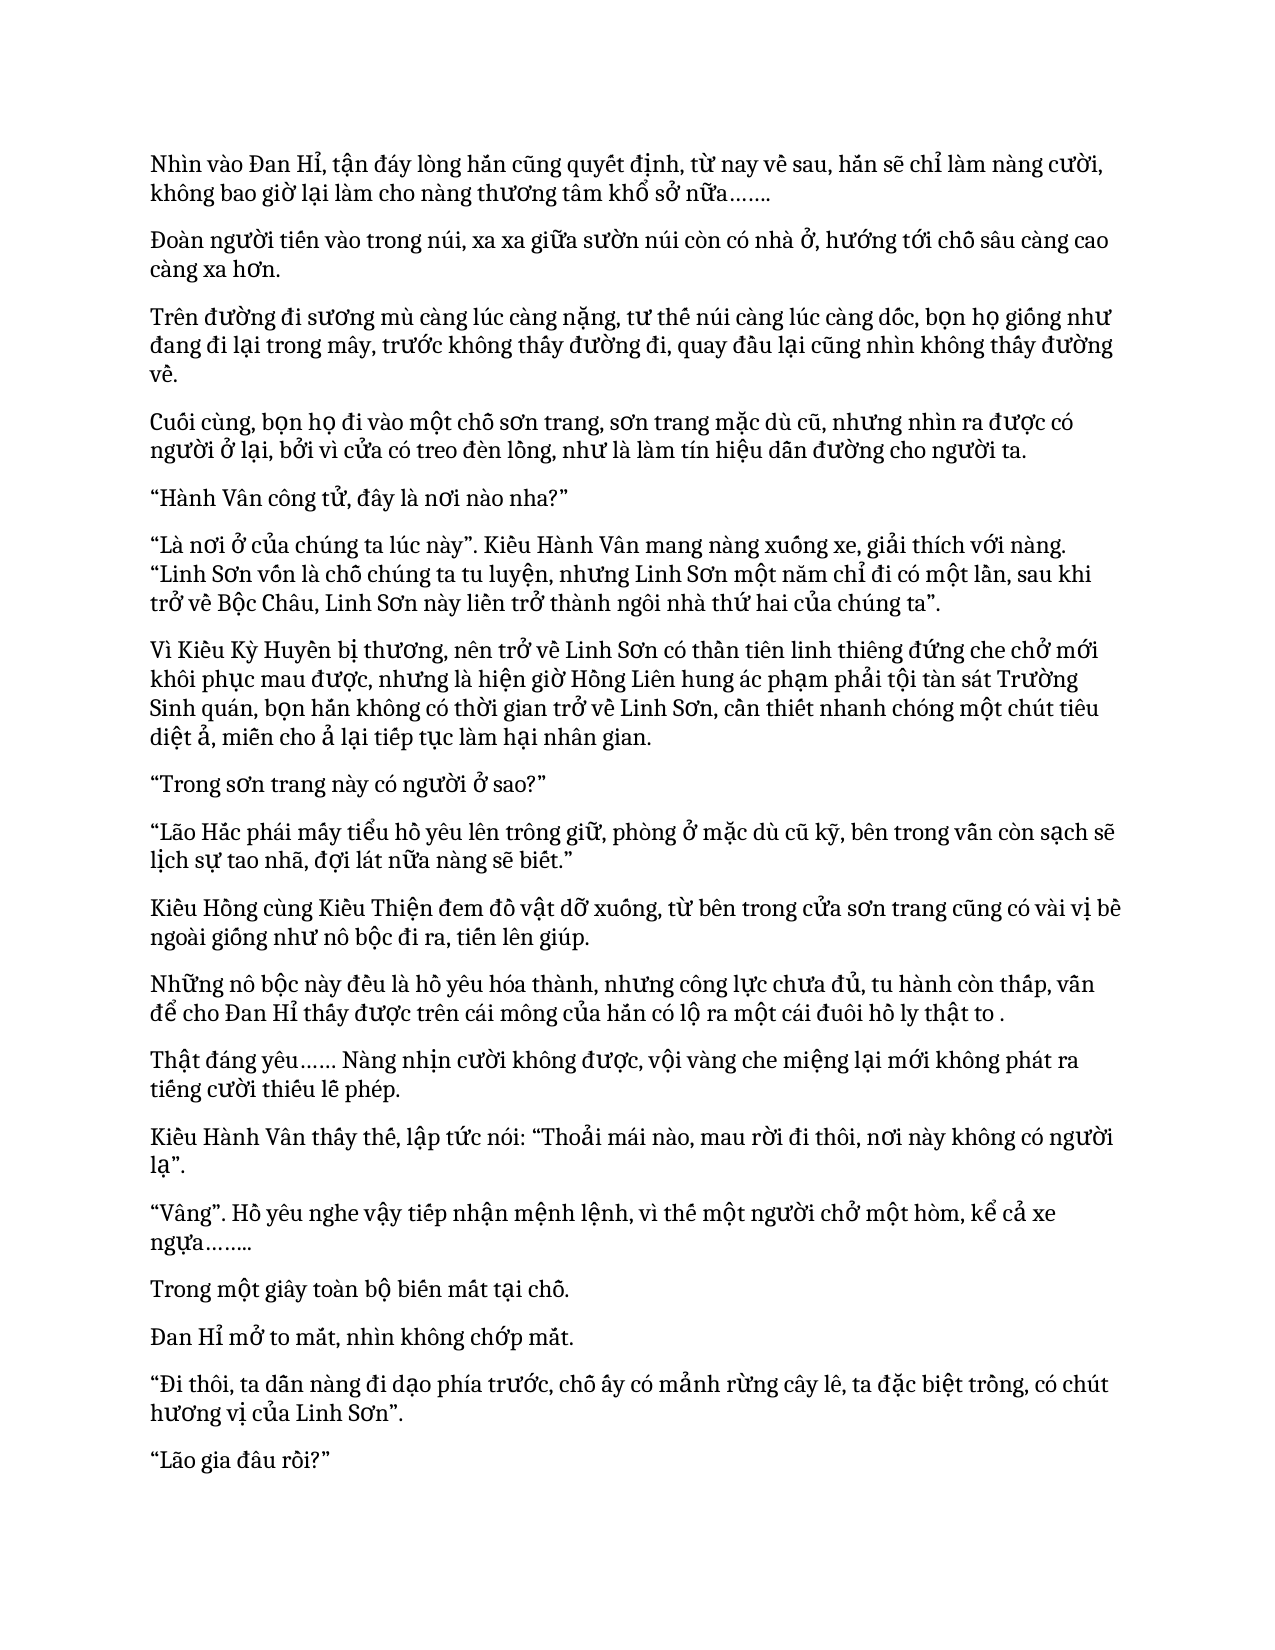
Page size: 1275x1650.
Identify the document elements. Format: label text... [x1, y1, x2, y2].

text Những nô bộc này đều là hồ yêu hóa thành, nhưng công lực chưa đủ, tu hành còn thấp, vẫn để cho Đan Hỉ thấy được trên cái mông của hắn có lộ ra một cái đuôi hồ ly thật to . [150, 970, 1125, 1027]
text “Lão Hắc phái mấy tiểu hồ yêu lên trông giữ, phòng ở mặc dù cũ kỹ, bên trong vẫn còn sạch sẽ lịch sự tao nhã, đợi lát nữa nàng sẽ biết.” [150, 817, 1125, 875]
text Đoàn người tiến vào trong núi, xa xa giữa sườn núi còn có nhà ở, hướng tới chỗ sâu càng cao càng xa hơn. [150, 226, 1125, 284]
text “Là nơi ở của chúng ta lúc này”. Kiều Hành Vân mang nàng xuống xe, giải thích với nàng. “Linh Sơn vốn là chỗ chúng ta tu luyện, nhưng Linh Sơn một năm chỉ đi có một lần, sau khi trở về Bộc Châu, Linh Sơn này liền trở thành ngôi nhà thứ hai của chúng ta”. [150, 531, 1125, 617]
text Kiều Hồng cùng Kiều Thiện đem đồ vật dỡ xuống, từ bên trong cửa sơn trang cũng có vài vị bề ngoài giống như nô bộc đi ra, tiến lên giúp. [150, 894, 1125, 951]
text “Trong sơn trang này có người ở sao?” [150, 770, 1125, 799]
text Trong một giây toàn bộ biến mất tại chỗ. [150, 1275, 1125, 1304]
text “Vâng”. Hồ yêu nghe vậy tiếp nhận mệnh lệnh, vì thế một người chở một hòm, kể cả xe ngựa…….. [150, 1199, 1125, 1256]
text Trên đường đi sương mù càng lúc càng nặng, tư thế núi càng lúc càng dốc, bọn họ giống như đang đi lại trong mây, trước không thấy đường đi, quay đầu lại cũng nhìn không thấy đường về. [150, 302, 1125, 389]
text Cuối cùng, bọn họ đi vào một chỗ sơn trang, sơn trang mặc dù cũ, nhưng nhìn ra được có người ở lại, bởi vì cửa có treo đèn lồng, như là làm tín hiệu dẫn đường cho người ta. [150, 407, 1125, 465]
text Kiều Hành Vân thấy thế, lập tức nói: “Thoải mái nào, mau rời đi thôi, nơi này không có người lạ”. [150, 1122, 1125, 1180]
text Đan Hỉ mở to mắt, nhìn không chớp mắt. [150, 1322, 1125, 1351]
text “Hành Vân công tử, đây là nơi nào nha?” [150, 484, 1125, 512]
text Thật đáng yêu…… Nàng nhịn cười không được, vội vàng che miệng lại mới không phát ra tiếng cười thiếu lễ phép. [150, 1046, 1125, 1104]
text “Đi thôi, ta dẫn nàng đi dạo phía trước, chỗ ấy có mảnh rừng cây lê, ta đặc biệt trồng, có chút hương vị của Linh Sơn”. [150, 1370, 1125, 1427]
text Vì Kiều Kỳ Huyền bị thương, nên trở về Linh Sơn có thần tiên linh thiêng đứng che chở mới khôi phục mau được, nhưng là hiện giờ Hồng Liên hung ác phạm phải tội tàn sát Trường Sinh quán, bọn hắn không có thời gian trở về Linh Sơn, cần thiết nhanh chóng một chút tiêu diệt ả, miễn cho ả lại tiếp tục làm hại nhân gian. [150, 636, 1125, 751]
text “Lão gia đâu rồi?” [150, 1446, 1125, 1475]
text Nhìn vào Đan Hỉ, tận đáy lòng hắn cũng quyết định, từ nay về sau, hắn sẽ chỉ làm nàng cười, không bao giờ lại làm cho nàng thương tâm khổ sở nữa……. [150, 150, 1125, 207]
